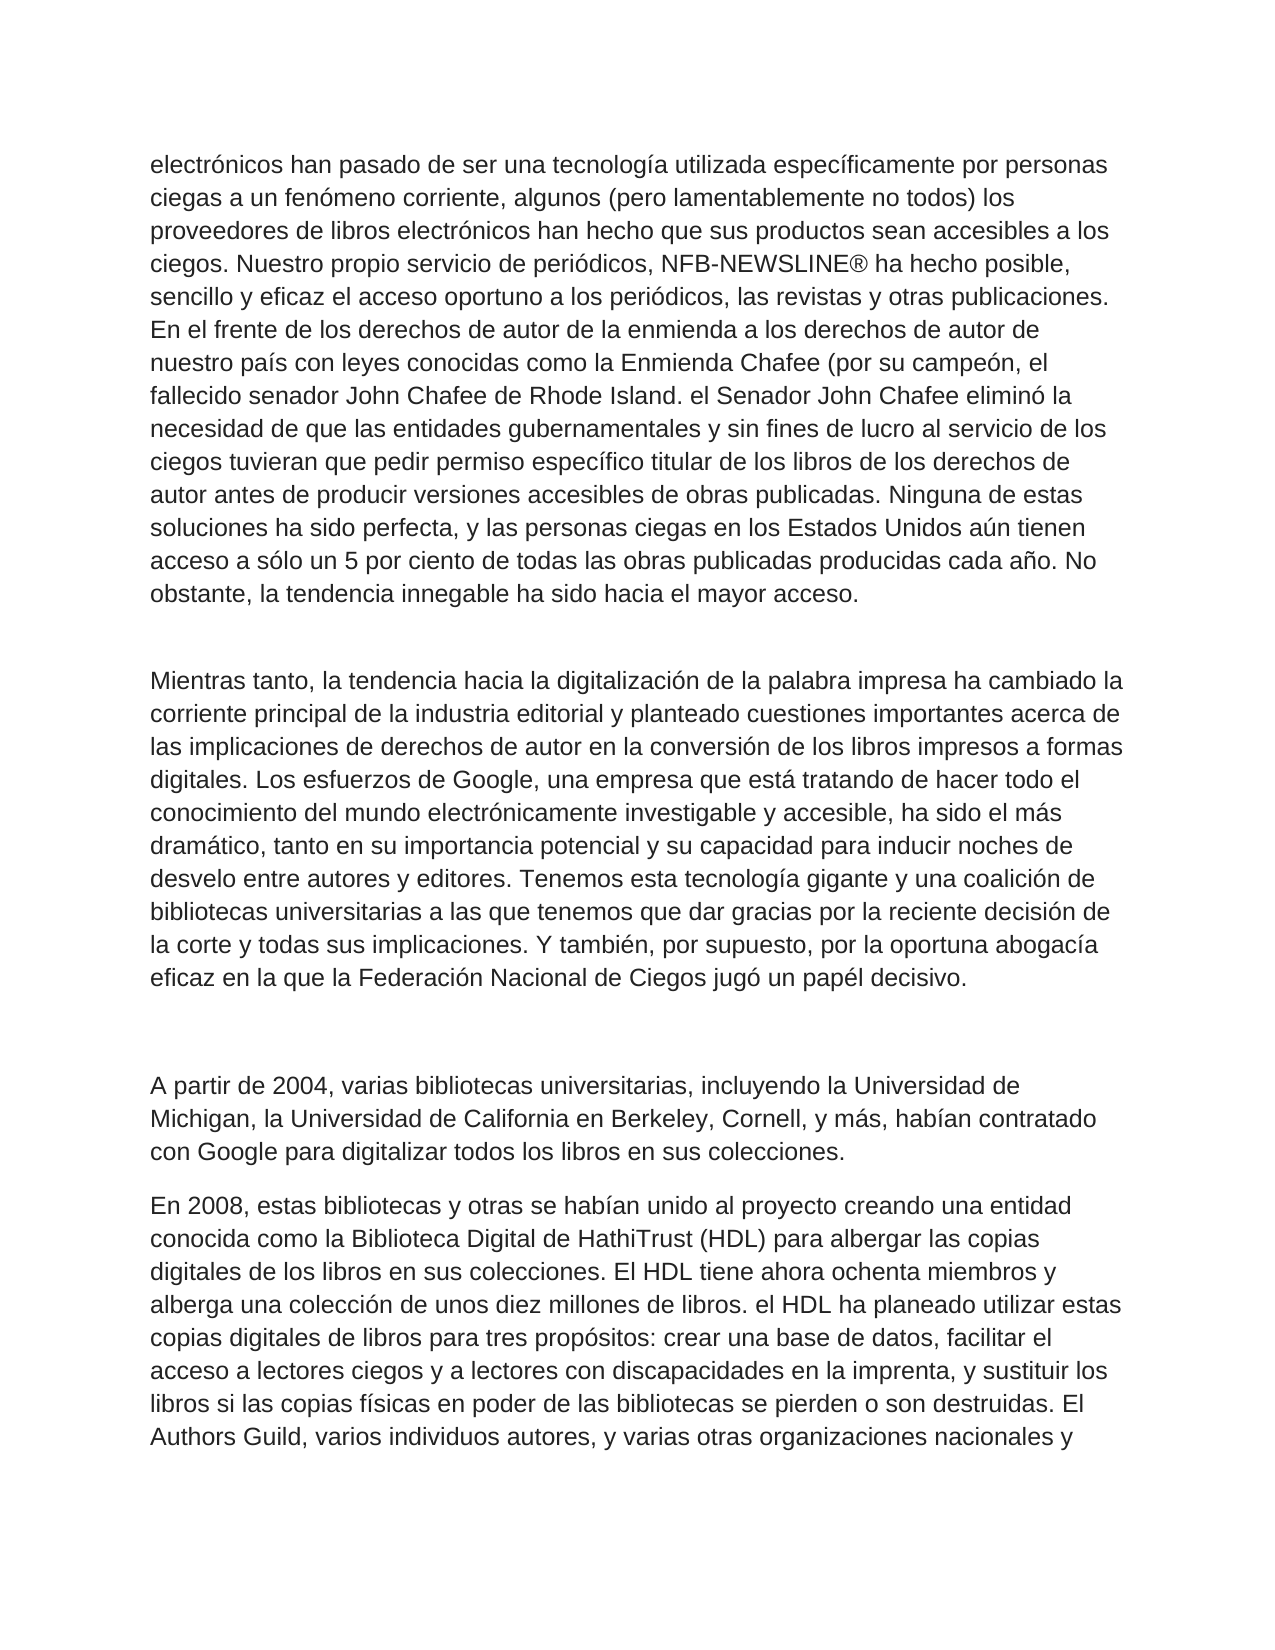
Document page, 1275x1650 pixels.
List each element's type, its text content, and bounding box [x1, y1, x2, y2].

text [150, 1191, 1125, 1451]
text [150, 150, 1125, 608]
text A partir de 2004, varias bibliotecas universitarias, incluyendo la Universidad de Michigan, la Universidad de California en Berkeley, Cornell, y más, habían contratado con Google para digitalizar todos los libros en sus colecciones. [150, 1071, 1125, 1166]
text Mientras tanto, la tendencia hacia la digitalización de la palabra impresa ha cambiado la corriente principal de la industria editorial y planteado cuestiones importantes acerca de las implicaciones de derechos de autor en la conversión de los libros impresos a formas digitales. Los esfuerzos de Google, una empresa que está tratando de hacer todo el conocimiento del mundo electrónicamente investigable y accesible, ha sido el más dramático, tanto en su importancia potencial y su capacidad para inducir noches de desvelo entre autores y editores. Tenemos esta tecnología gigante y una coalición de bibliotecas universitarias a las que tenemos que dar gracias por la reciente decisión de la corte y todas sus implicaciones. Y también, por supuesto, por la oportuna abogacía eficaz en la que la Federación Nacional de Ciegos jugó un papél decisivo. [150, 633, 1125, 992]
